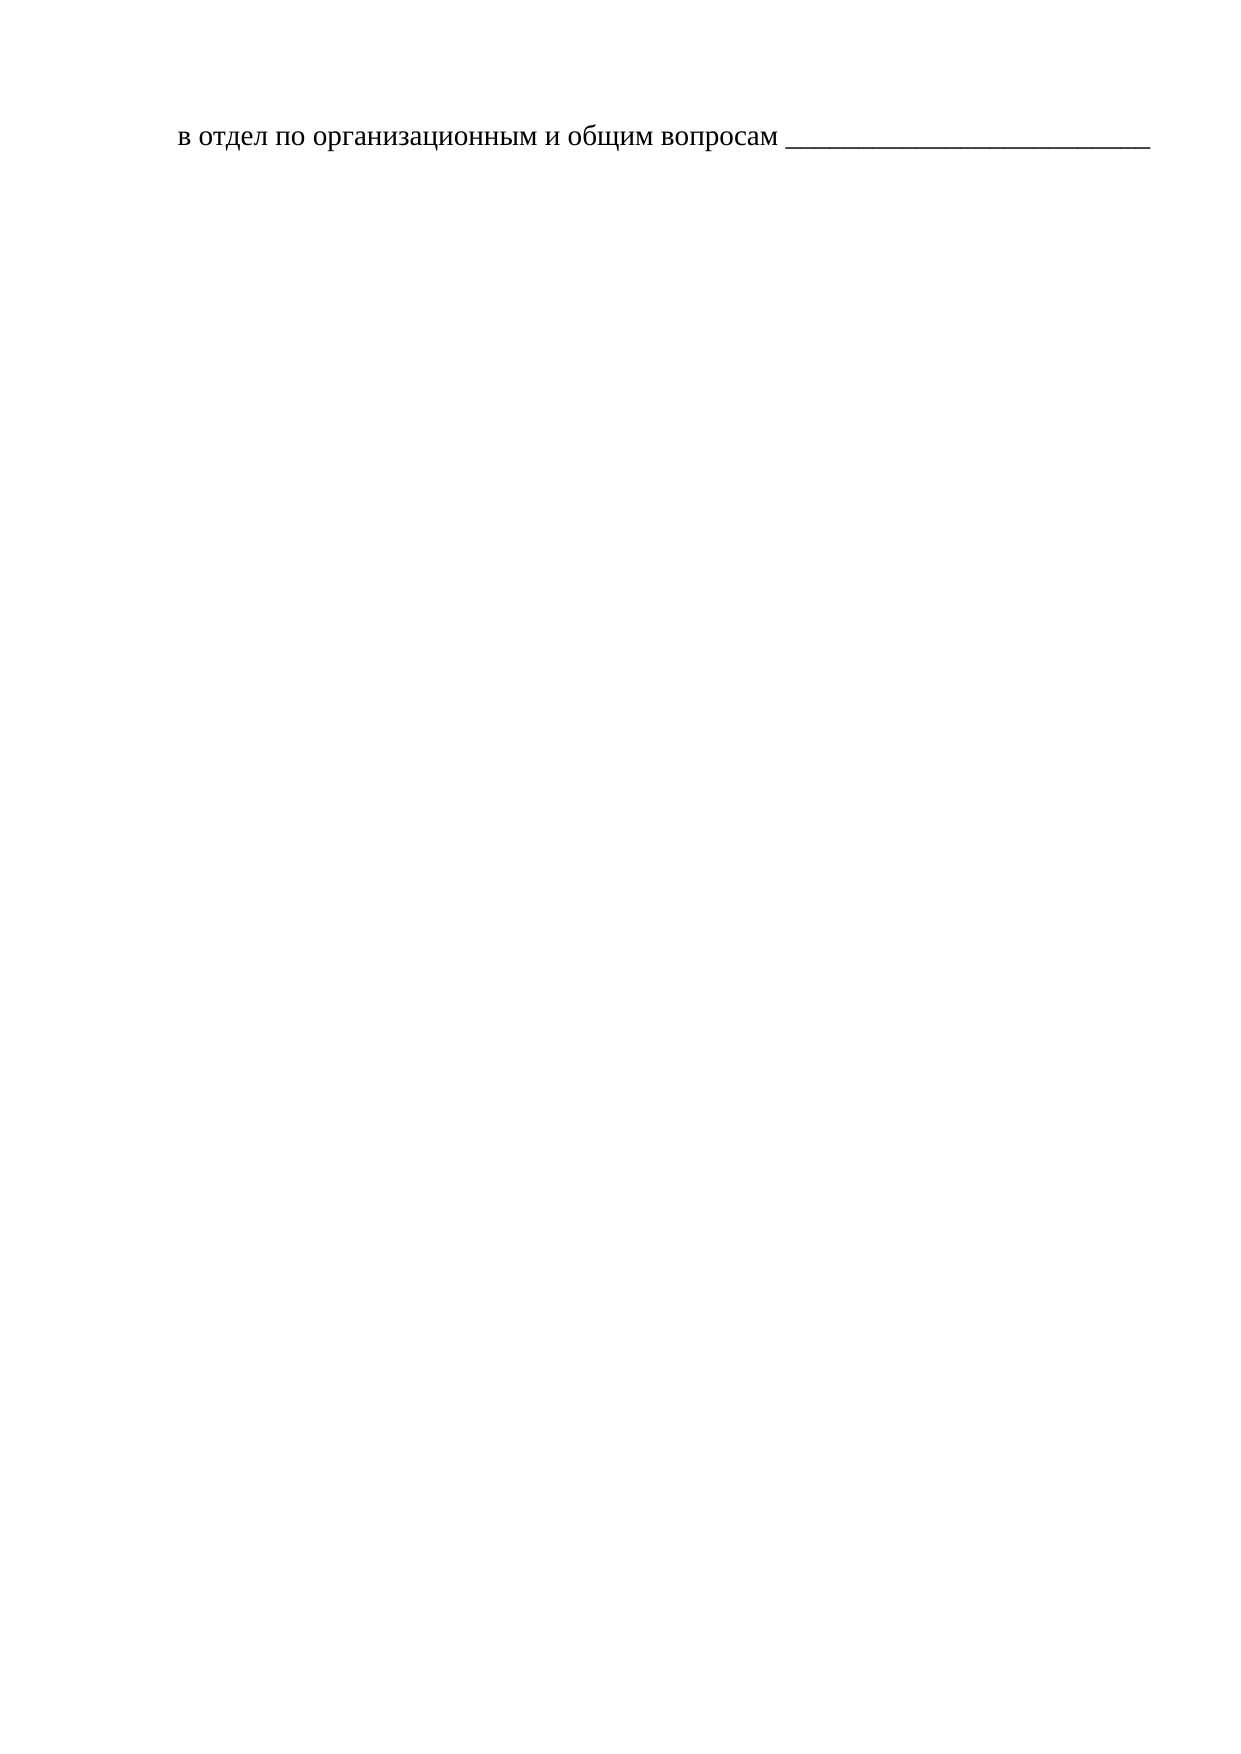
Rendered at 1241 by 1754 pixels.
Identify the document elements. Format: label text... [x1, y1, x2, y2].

text в отдел по организационным и общим вопросам _________________________ [177, 118, 1152, 152]
